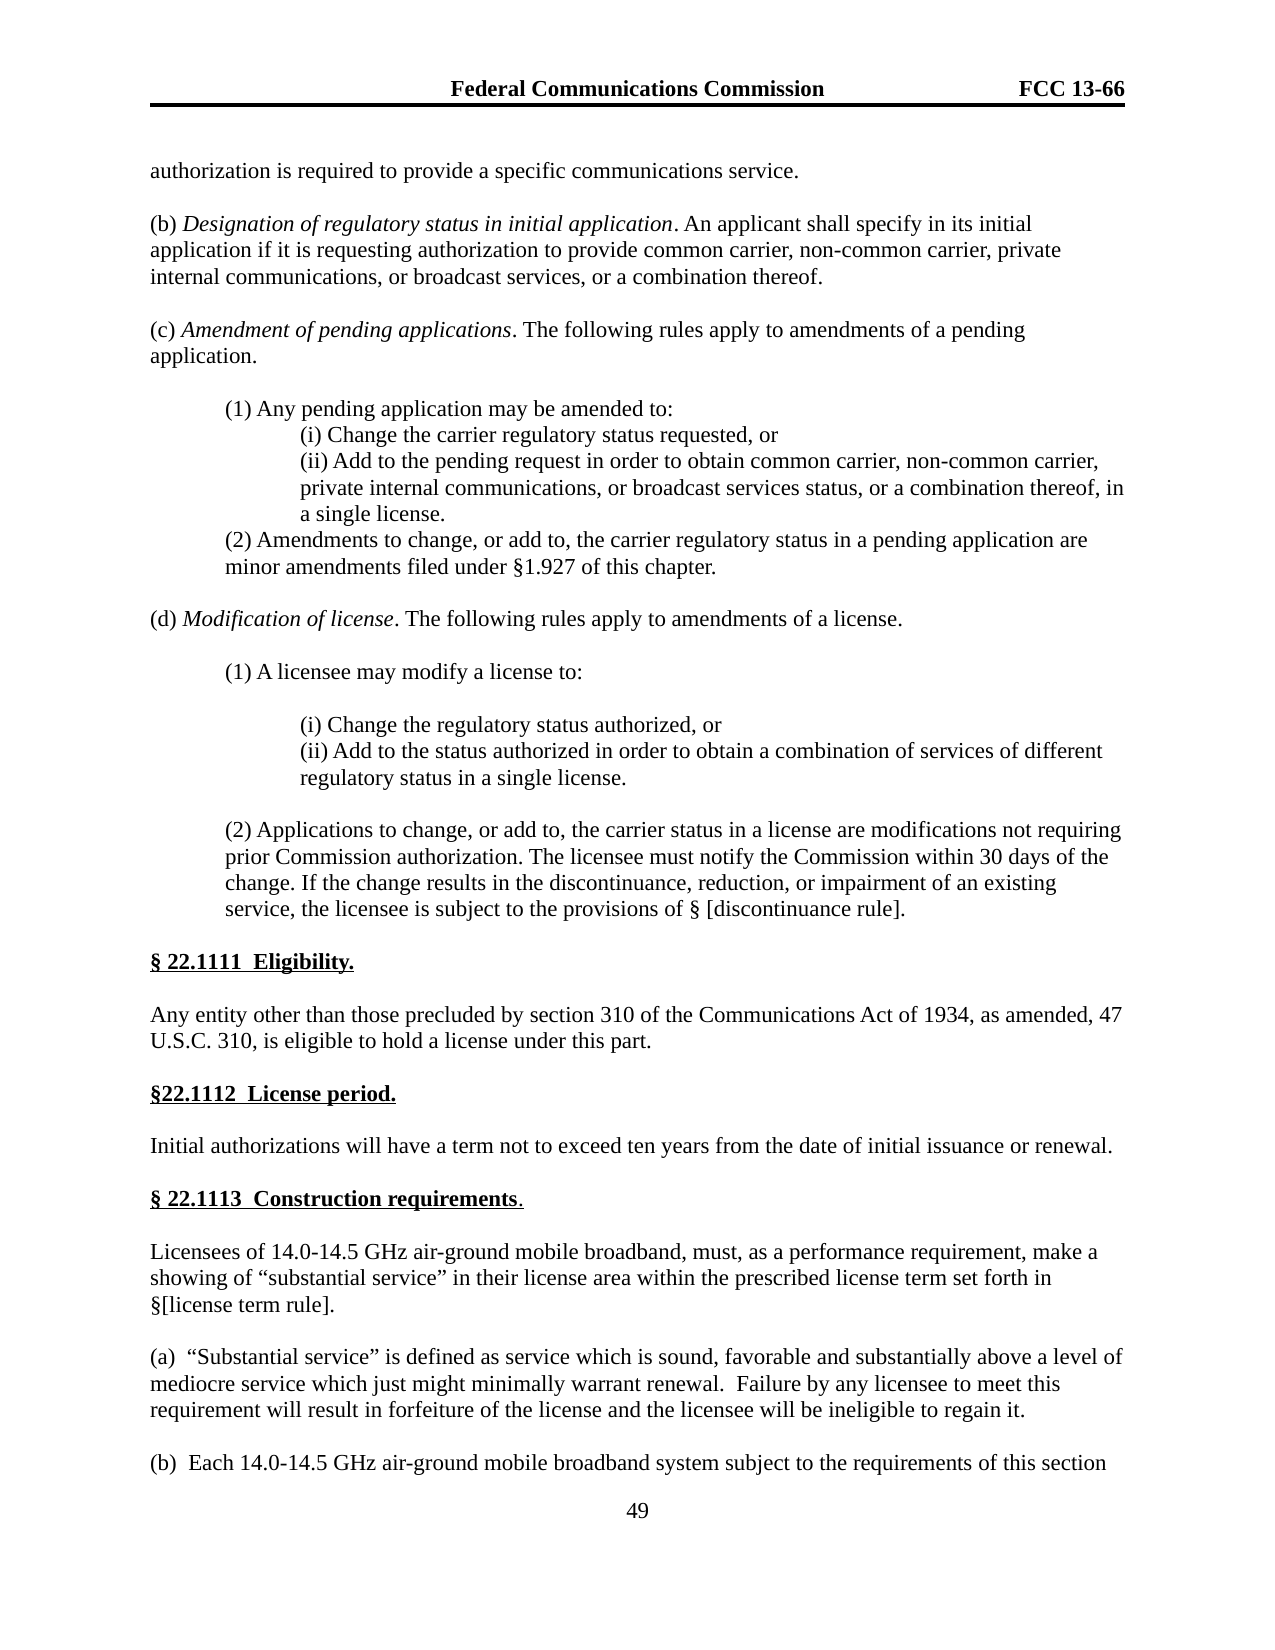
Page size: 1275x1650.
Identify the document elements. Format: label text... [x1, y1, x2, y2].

text § 22.1113 Construction requirements. [150, 1185, 1125, 1212]
text (d) Modification of license. The following rules apply to amendments of a license. [150, 606, 1125, 632]
text (1) Any pending application may be amended to: [150, 395, 1125, 421]
text (b) Designation of regulatory status in initial application. An applicant shall specify in its initial application if it is requesting authorization to provide common carrier, non-common carrier, private internal communications, or broadcast services, or a combination thereof. [150, 210, 1125, 289]
text §22.1112 License period. [150, 1080, 1125, 1106]
text (1) A licensee may modify a license to: [150, 658, 1125, 684]
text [150, 157, 1125, 184]
text § 22.1111 Eligibility. [150, 948, 1125, 974]
text (ii) Add to the pending request in order to obtain common carrier, non-common carrier, private internal communications, or broadcast services status, or a combination thereof, in a single license. [300, 447, 1125, 526]
text (c) Amendment of pending applications. The following rules apply to amendments of a pending application. [150, 316, 1125, 368]
text (a) “Substantial service” is defined as service which is sound, favorable and substantially above a level of mediocre service which just might minimally warrant renewal. Failure by any licensee to meet this requirement will result in forfeiture of the license and the licensee will be ineligible to regain it. [150, 1343, 1125, 1422]
text Licensees of 14.0-14.5 GHz air-ground mobile broadband, must, as a performance requirement, make a showing of “substantial service” in their license area within the prescribed license term set forth in §[license term rule]. [150, 1238, 1125, 1317]
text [150, 1449, 1125, 1475]
text (ii) Add to the status authorized in order to obtain a combination of services of different regulatory status in a single license. [300, 737, 1125, 790]
text (i) Change the carrier regulatory status requested, or [225, 421, 1125, 447]
text (2) Applications to change, or add to, the carrier status in a license are modifications not requiring prior Commission authorization. The licensee must notify the Commission within 30 days of the change. If the change results in the discontinuance, reduction, or impairment of an existing service, the licensee is subject to the provisions of § [discontinuance rule]. [225, 816, 1125, 922]
text Any entity other than those precluded by section 310 of the Communications Act of 1934, as amended, 47 U.S.C. 310, is eligible to hold a license under this part. [150, 1001, 1125, 1053]
text (2) Amendments to change, or add to, the carrier regulatory status in a pending application are minor amendments filed under §1.927 of this chapter. [225, 526, 1125, 579]
text (i) Change the regulatory status authorized, or [225, 711, 1125, 737]
text Initial authorizations will have a term not to exceed ten years from the date of initial issuance or renewal. [150, 1133, 1125, 1159]
